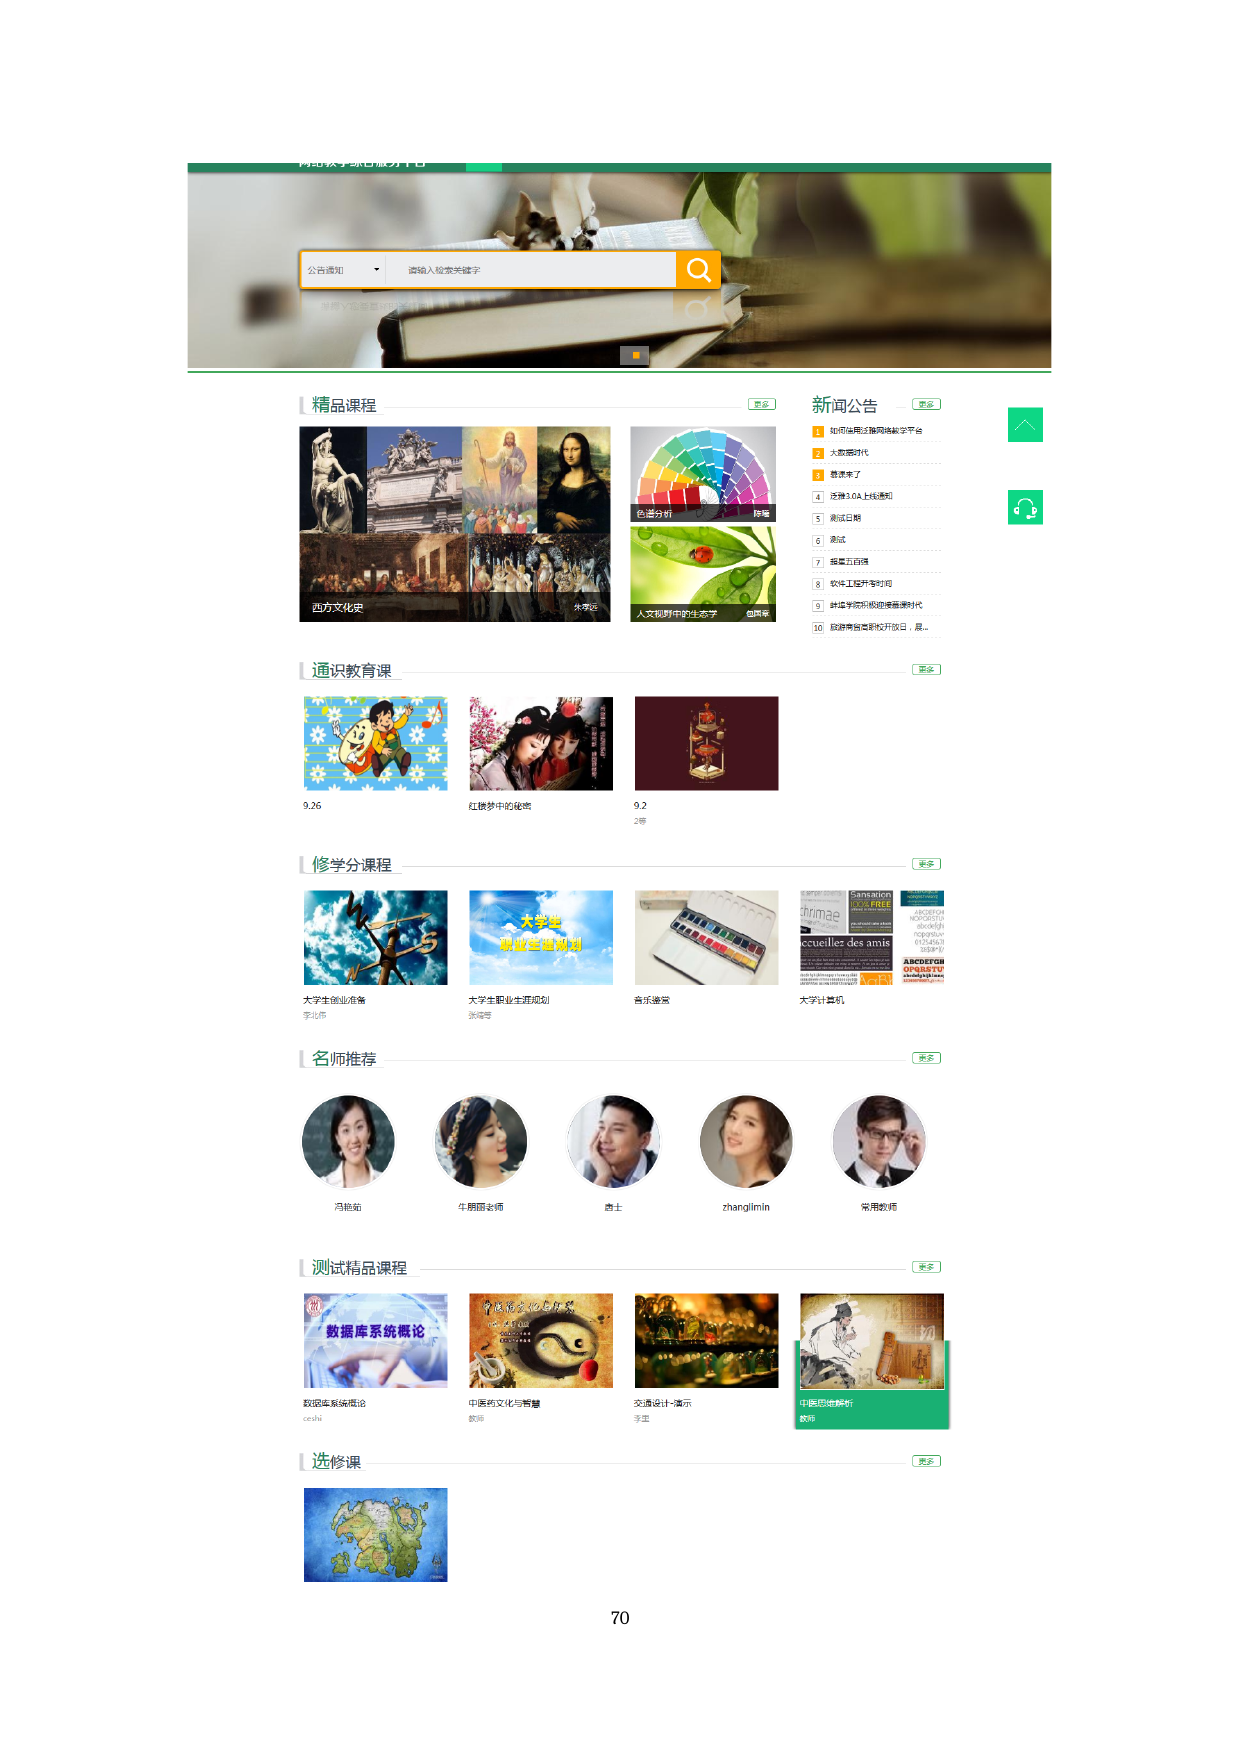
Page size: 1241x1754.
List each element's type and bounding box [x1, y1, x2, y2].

picture [187, 163, 1052, 1591]
